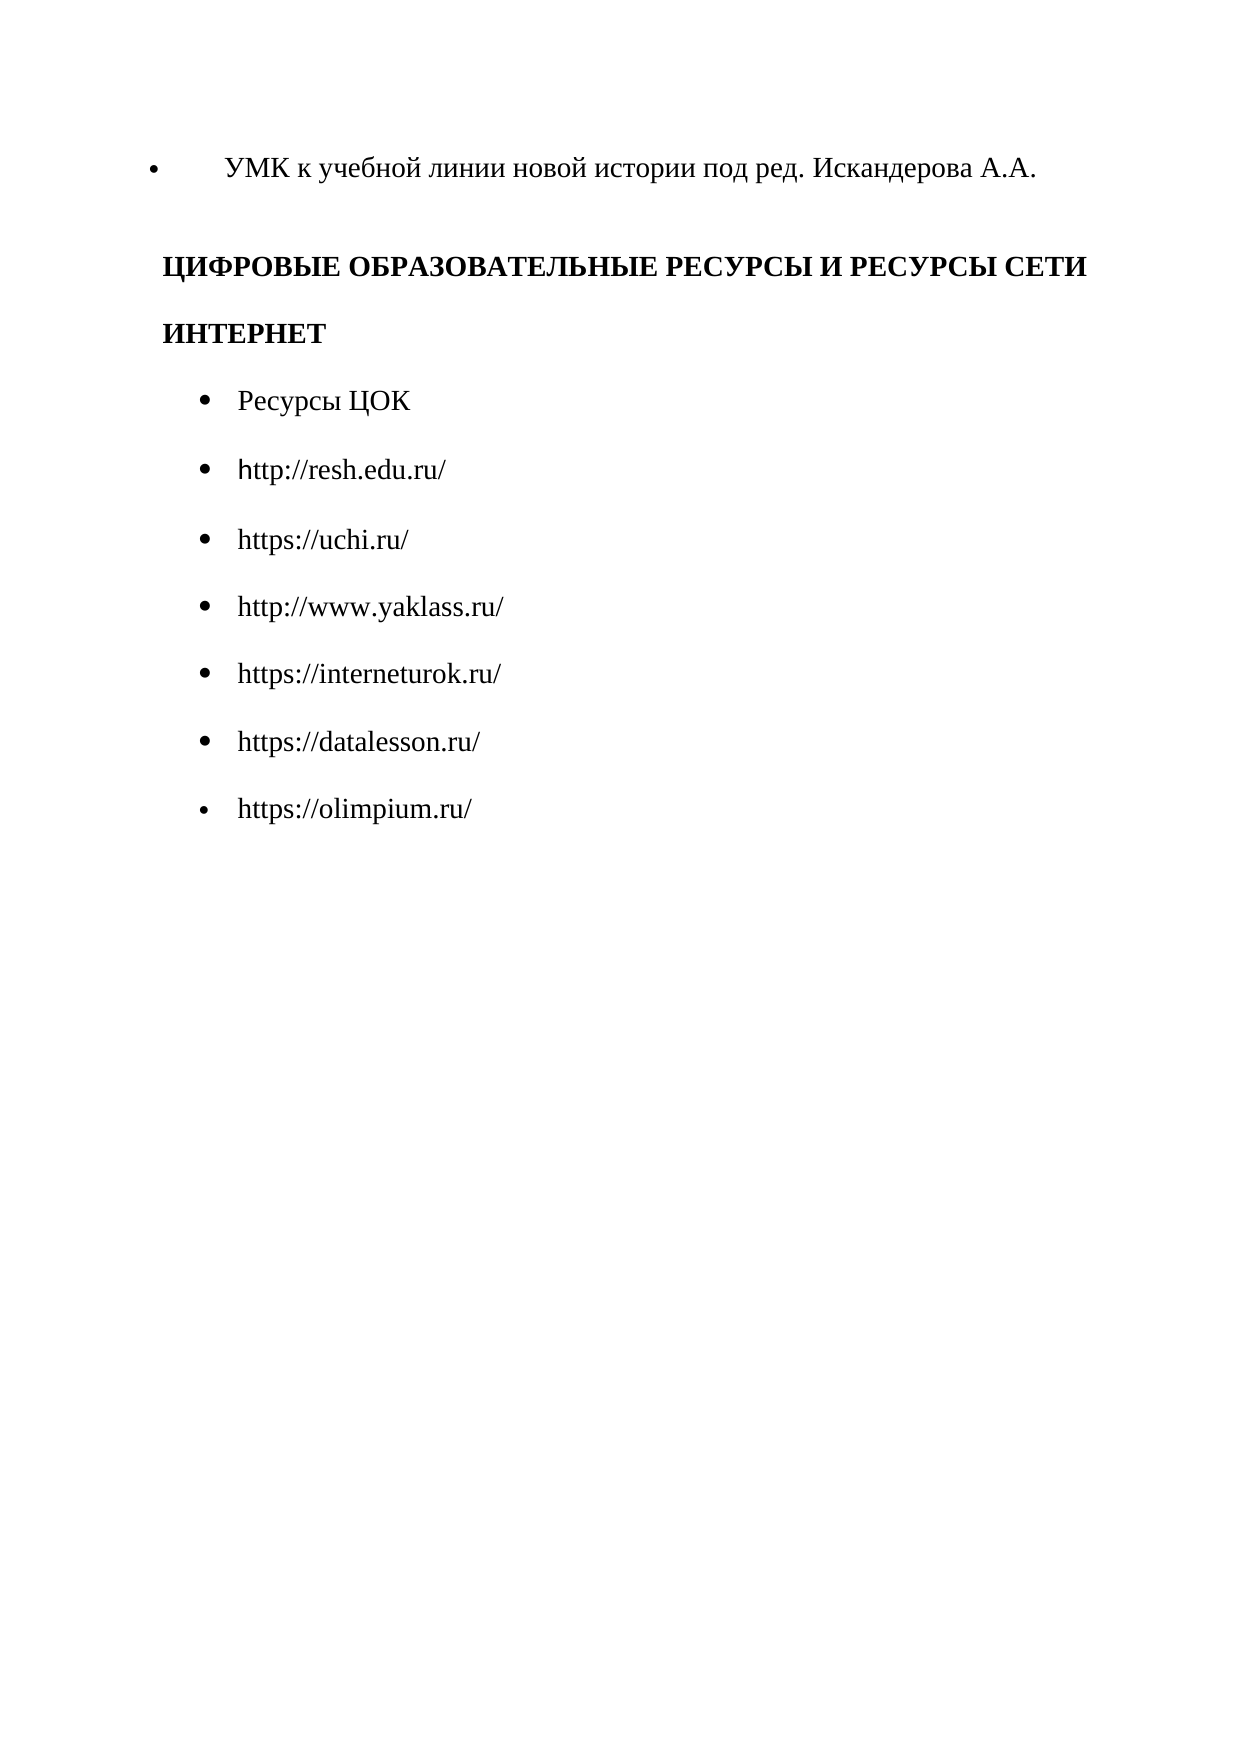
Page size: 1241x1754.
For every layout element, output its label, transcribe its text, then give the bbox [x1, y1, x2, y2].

list https://olimpium.ru/ [200, 791, 1090, 825]
list Ресурсы ЦОК [200, 383, 1090, 417]
list http://www.yaklass.ru/ [200, 589, 1090, 623]
list УМК к учебной линии новой истории под ред. Искандерова А.А. [150, 150, 1090, 183]
list http://resh.edu.ru/ [200, 451, 1090, 486]
list https://datalesson.ru/ [200, 724, 1090, 757]
text ЦИФРОВЫЕ ОБРАЗОВАТЕЛЬНЫЕ РЕСУРСЫ И РЕСУРСЫ СЕТИ ИНТЕРНЕТ [162, 249, 1090, 350]
list https://interneturok.ru/ [200, 657, 1090, 690]
list https://uchi.ru/ [200, 522, 1090, 556]
